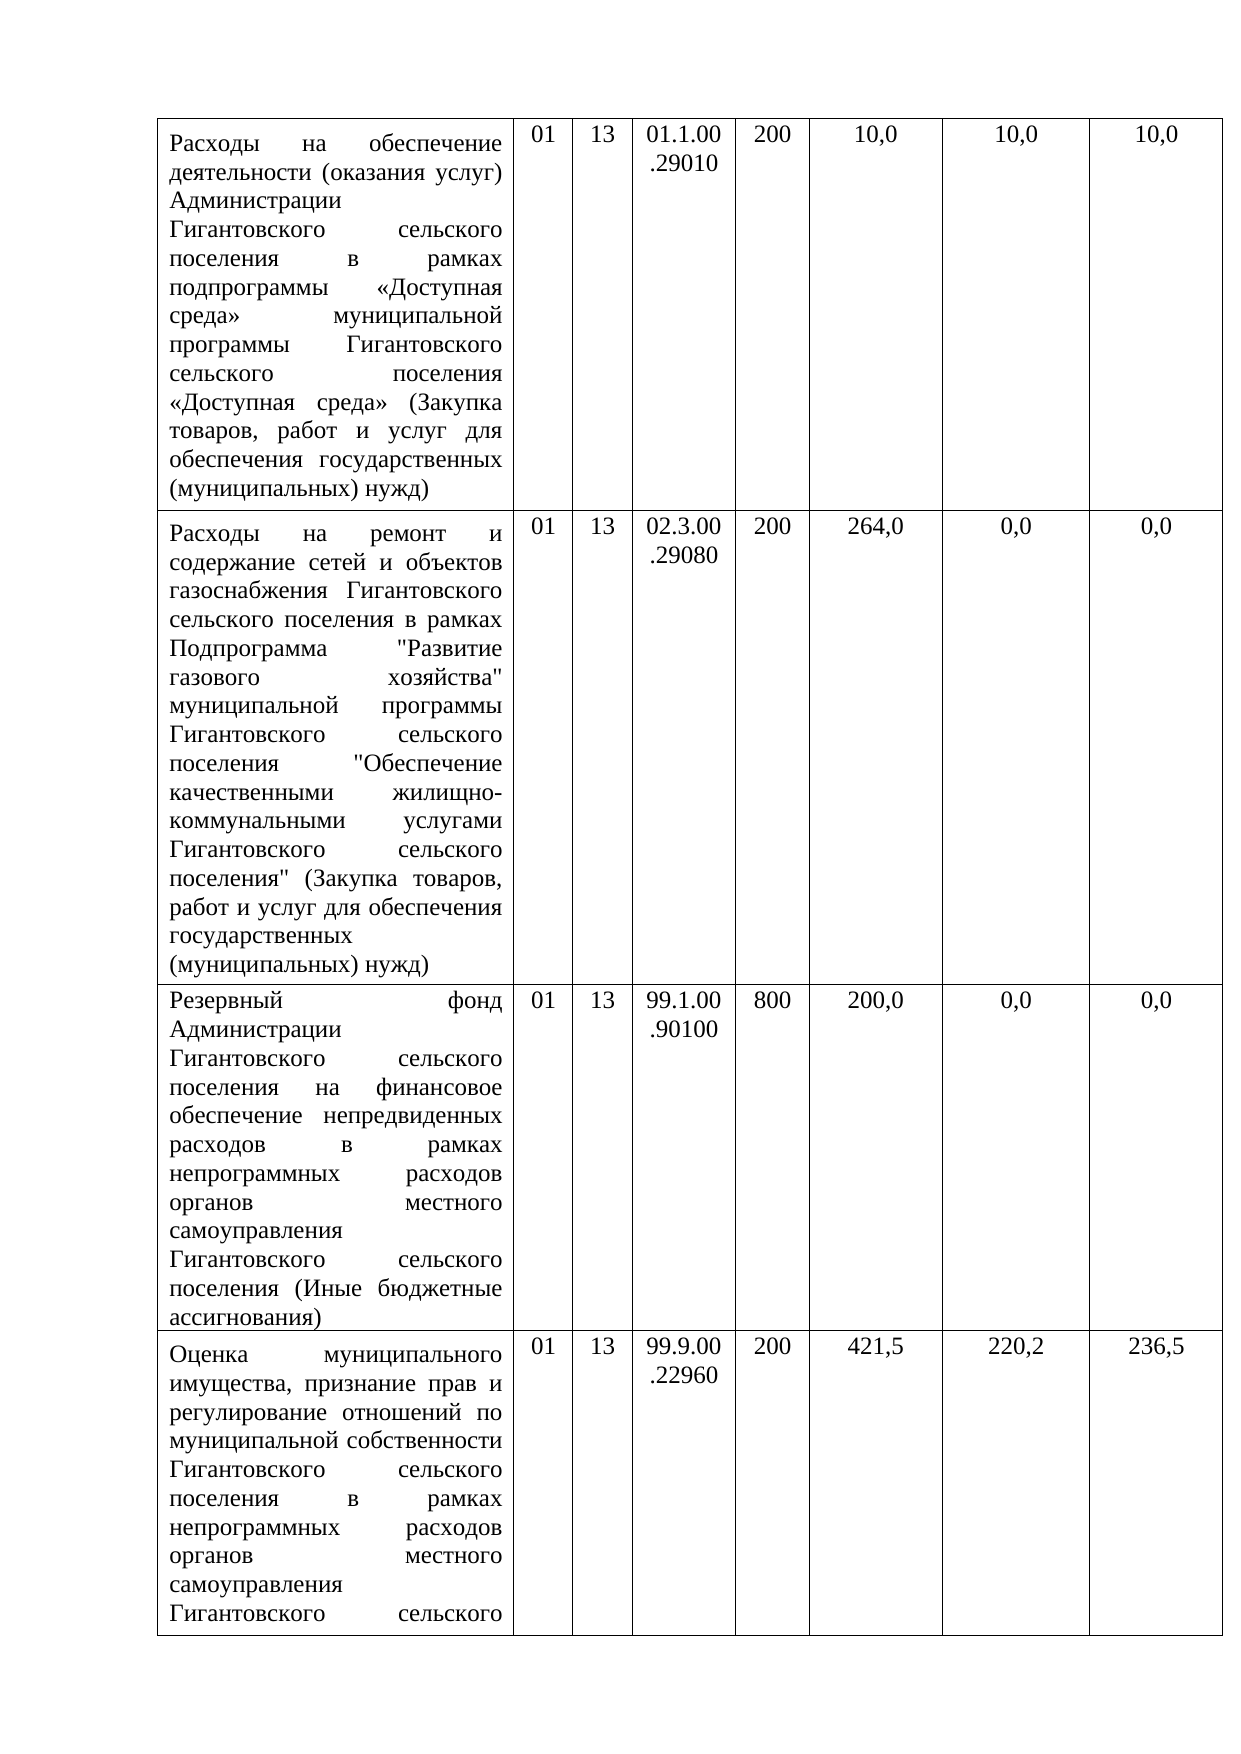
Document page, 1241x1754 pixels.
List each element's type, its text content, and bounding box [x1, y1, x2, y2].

table_cell 13 [573, 119, 632, 510]
table_cell 01.1.00.29010 [633, 119, 735, 510]
table_cell 200 [736, 511, 809, 984]
table_cell 264,0 [810, 511, 942, 984]
table_cell 0,0 [943, 985, 1089, 1330]
table_cell 200 [736, 119, 809, 510]
table_cell 421,5 [810, 1331, 942, 1635]
table_cell 236,5 [1090, 1331, 1222, 1635]
table_cell 10,0 [1090, 119, 1222, 510]
table_cell 01 [514, 1331, 572, 1635]
table_cell 800 [736, 985, 809, 1330]
table_cell Расходы на ремонт и содержание сетей и объектов газоснабжения Гигантовского сельского поселения в рамках Подпрограмма "Развитие газового хозяйства" муниципальной программы Гигантовского сельского поселения "Обеспечение качественными жилищно-коммунальными услугами Гигантовского сельского поселения" (Закупка товаров, работ и услуг для обеспечения государственных (муниципальных) нужд) [158, 511, 513, 984]
table_cell 13 [573, 1331, 632, 1635]
table_cell 99.1.00.90100 [633, 985, 735, 1330]
table_cell 10,0 [810, 119, 942, 510]
table_cell Резервный фонд Администрации Гигантовского сельского поселения на финансовое обеспечение непредвиденных расходов в рамках непрограммных расходов органов местного самоуправления Гигантовского сельского поселения (Иные бюджетные ассигнования) [158, 985, 513, 1330]
table_cell 0,0 [1090, 985, 1222, 1330]
table_cell 99.9.00.22960 [633, 1331, 735, 1635]
table_cell 01 [514, 511, 572, 984]
table_cell 13 [573, 985, 632, 1330]
table_cell 220,2 [943, 1331, 1089, 1635]
table_cell 01 [514, 119, 572, 510]
table_cell 01 [514, 985, 572, 1330]
table_cell 0,0 [1090, 511, 1222, 984]
table_cell Расходы на обеспечение деятельности (оказания услуг) Администрации Гигантовского сельского поселения в рамках подпрограммы «Доступная среда» муниципальной программы Гигантовского сельского поселения «Доступная среда» (Закупка товаров, работ и услуг для обеспечения государственных (муниципальных) нужд) [158, 119, 513, 510]
table_cell 13 [573, 511, 632, 984]
table_cell 10,0 [943, 119, 1089, 510]
table_cell 200 [736, 1331, 809, 1635]
table_cell 0,0 [943, 511, 1089, 984]
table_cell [158, 1331, 513, 1635]
table_cell 200,0 [810, 985, 942, 1330]
table_cell 02.3.00.29080 [633, 511, 735, 984]
